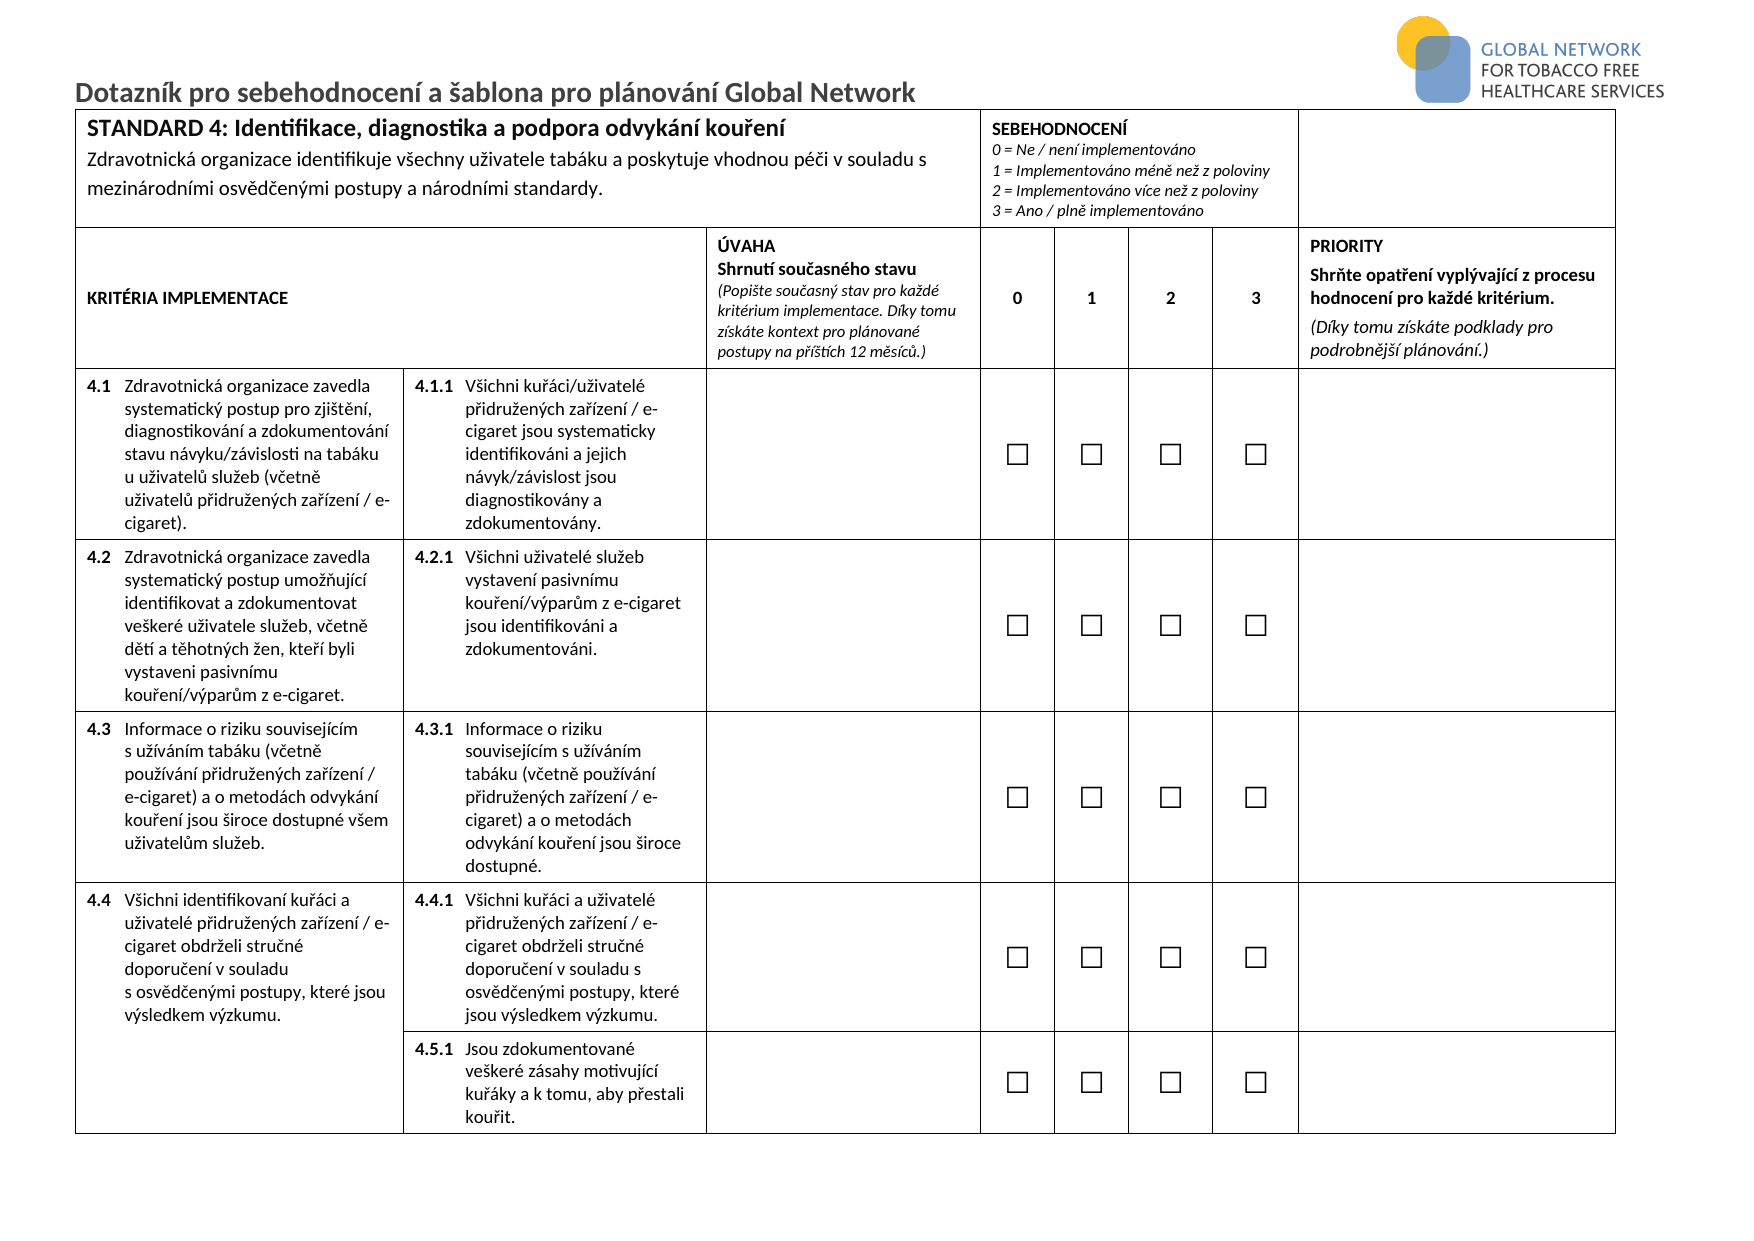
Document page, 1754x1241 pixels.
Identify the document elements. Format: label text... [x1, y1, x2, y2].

table_cell ☐ [981, 712, 1054, 882]
table_cell [1299, 540, 1615, 711]
table_cell Všichni identifikovaní kuřáci a uživatelé přidružených zařízení / e-cigaret obdrželi stručné doporučení v souladu s osvědčenými postupy, které jsou výsledkem výzkumu. [76, 883, 403, 1133]
table_cell ÚVAHA Shrnutí současného stavu (Popište současný stav pro každé kritérium implementace. Díky tomu získáte kontext pro plánované postupy na příštích 12 měsíců.) [707, 228, 980, 368]
table_cell [707, 1032, 980, 1133]
table_cell [1299, 369, 1615, 539]
table_cell ☐ [1213, 369, 1298, 539]
table_cell 3 [1213, 228, 1298, 368]
table_cell KRITÉRIA IMPLEMENTACE [76, 228, 706, 368]
table_cell Informace o riziku souvisejícím s užíváním tabáku (včetně používání přidružených zařízení / e-cigaret) a o metodách odvykání kouření jsou široce dostupné. [404, 712, 706, 882]
table_cell Všichni kuřáci/uživatelé přidružených zařízení / e-cigaret jsou systematicky identifikováni a jejich návyk/závislost jsou diagnostikovány a zdokumentovány. [404, 369, 706, 539]
table_cell ☐ [1213, 540, 1298, 711]
table_header [1299, 110, 1615, 227]
table_cell ☐ [981, 883, 1054, 1031]
table_cell ☐ [1129, 712, 1212, 882]
table_cell ☐ [1055, 1032, 1128, 1133]
table_cell 0 [981, 228, 1054, 368]
table_header SEBEHODNOCENÍ 0 = Ne / není implementováno 1 = Implementováno méně než z poloviny 2 = Implementováno více než z poloviny 3 = Ano / plně implementováno [981, 110, 1298, 227]
table_cell Zdravotnická organizace zavedla systematický postup umožňující identifikovat a zdokumentovat veškeré uživatele služeb, včetně dětí a těhotných žen, kteří byli vystaveni pasivnímu kouření/výparům z e-cigaret. [76, 540, 403, 711]
table_cell ☐ [1055, 883, 1128, 1031]
table_cell [707, 712, 980, 882]
table_cell ☐ [981, 369, 1054, 539]
table_cell ☐ [1129, 1032, 1212, 1133]
table_cell 1 [1055, 228, 1128, 368]
table_cell ☐ [981, 540, 1054, 711]
table_cell [1299, 712, 1615, 882]
table_cell Zdravotnická organizace zavedla systematický postup pro zjištění, diagnostikování a zdokumentování stavu návyku/závislosti na tabáku u uživatelů služeb (včetně uživatelů přidružených zařízení / e-cigaret). [76, 369, 403, 539]
table_cell [707, 540, 980, 711]
table_cell ☐ [1055, 712, 1128, 882]
table_cell [1299, 1032, 1615, 1133]
table_cell PRIORITY Shrňte opatření vyplývající z procesu hodnocení pro každé kritérium. (Díky tomu získáte podklady pro podrobnější plánování.) [1299, 228, 1615, 368]
table_cell ☐ [1213, 712, 1298, 882]
table_cell ☐ [1055, 369, 1128, 539]
table_cell ☐ [1213, 1032, 1298, 1133]
picture [1396, 16, 1672, 108]
table_header STANDARD 4: Identifikace, diagnostika a podpora odvykání kouření Zdravotnická organizace identifikuje všechny uživatele tabáku a poskytuje vhodnou péči v souladu s mezinárodními osvědčenými postupy a národními standardy. [76, 110, 980, 227]
table_cell ☐ [981, 1032, 1054, 1133]
table_cell 2 [1129, 228, 1212, 368]
table_cell Jsou zdokumentované veškeré zásahy motivující kuřáky a k tomu, aby přestali kouřit. [404, 1032, 706, 1133]
table_cell ☐ [1129, 540, 1212, 711]
table_cell [707, 883, 980, 1031]
table_cell Všichni uživatelé služeb vystavení pasivnímu kouření/výparům z e-cigaret jsou identifikováni a zdokumentováni. [404, 540, 706, 711]
table_cell Všichni kuřáci a uživatelé přidružených zařízení / e-cigaret obdrželi stručné doporučení v souladu s osvědčenými postupy, které jsou výsledkem výzkumu. [404, 883, 706, 1031]
table_cell [707, 369, 980, 539]
table_cell ☐ [1055, 540, 1128, 711]
table_cell [1299, 883, 1615, 1031]
table_cell ☐ [1213, 883, 1298, 1031]
table_cell ☐ [1129, 369, 1212, 539]
table_cell ☐ [1129, 883, 1212, 1031]
table_cell Informace o riziku souvisejícím s užíváním tabáku (včetně používání přidružených zařízení / e-cigaret) a o metodách odvykání kouření jsou široce dostupné všem uživatelům služeb. [76, 712, 403, 882]
